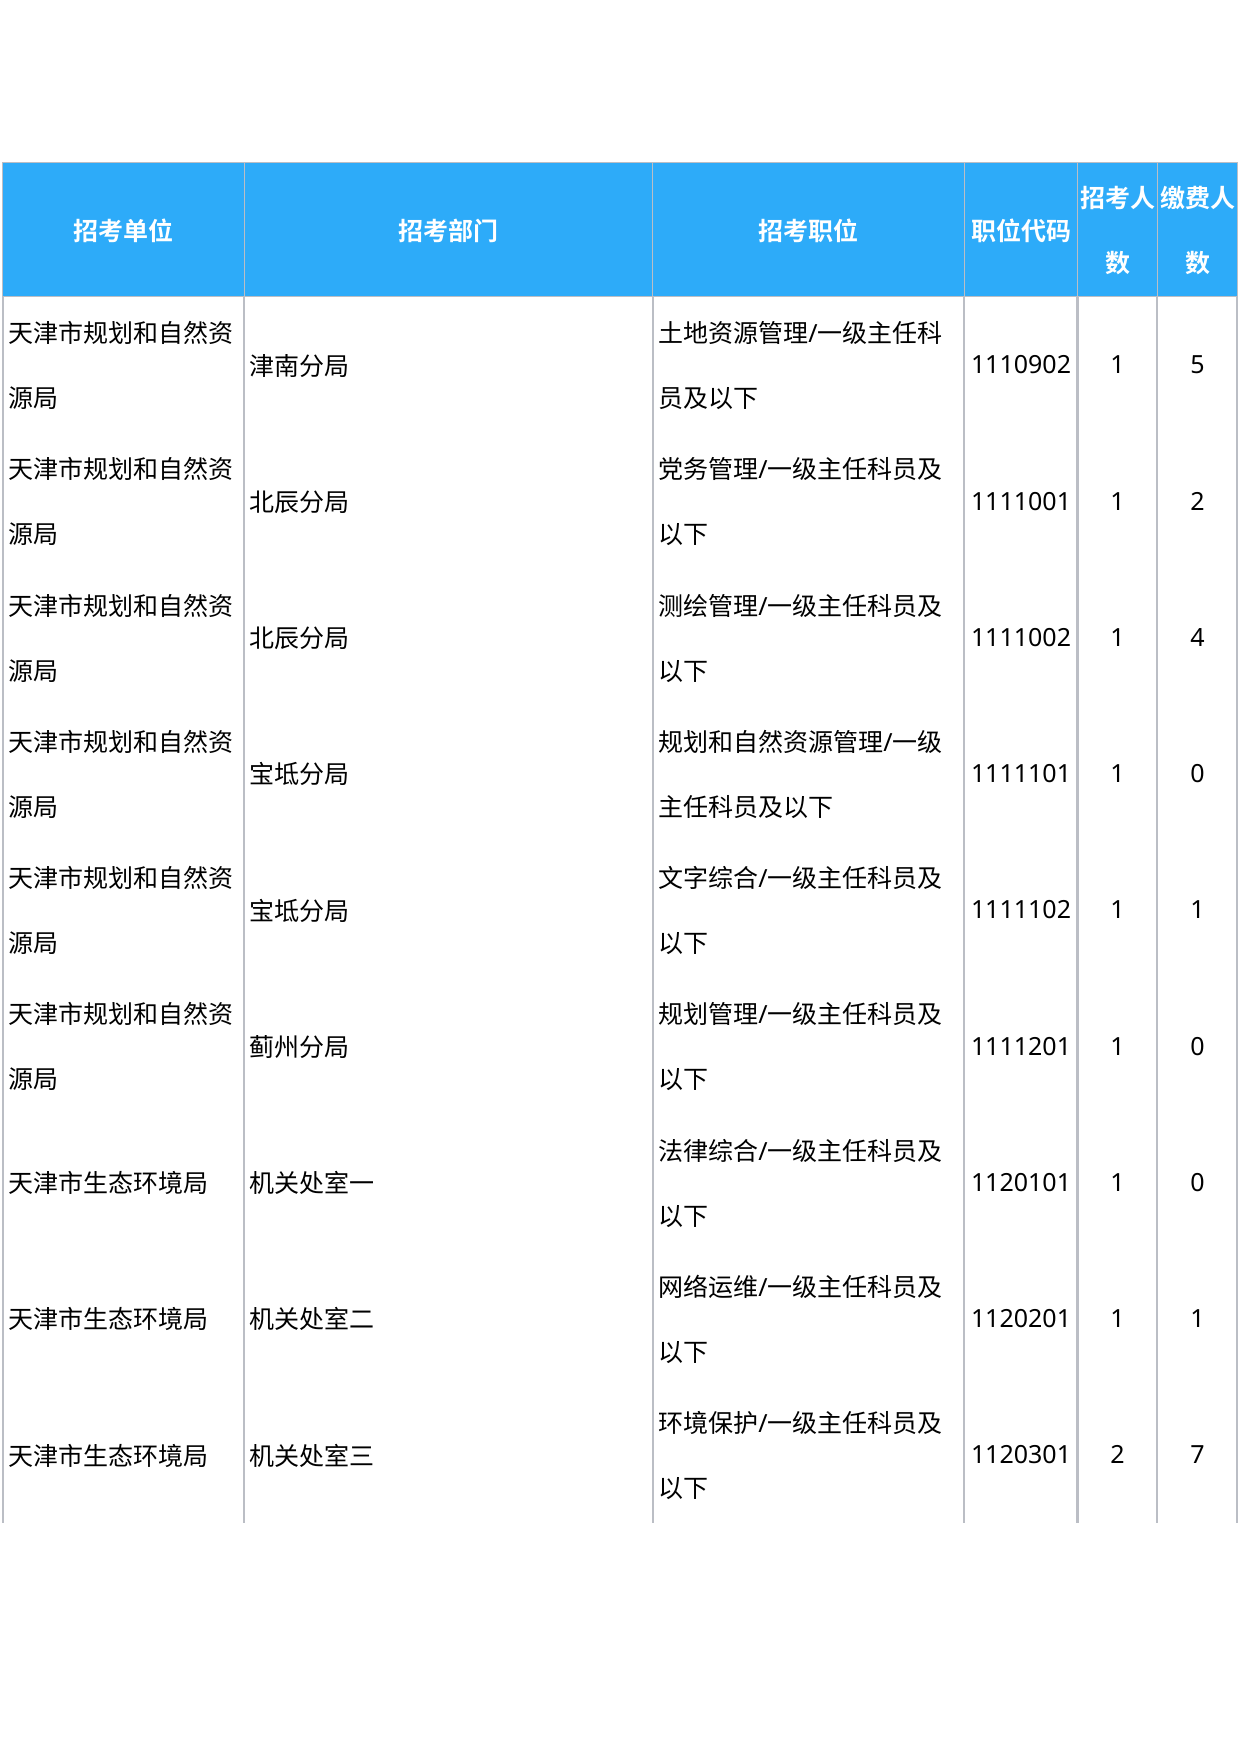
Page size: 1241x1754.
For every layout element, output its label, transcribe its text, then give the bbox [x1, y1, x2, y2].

table_cell 1 [1079, 978, 1156, 1114]
table_cell 土地资源管理/一级主任科员及以下 [654, 297, 963, 432]
table_header 招考职位 [653, 163, 964, 296]
table_header 缴费人数 [1158, 163, 1237, 296]
table_cell 北辰分局 [245, 433, 652, 569]
table_header 招考人数 [1078, 163, 1157, 296]
table_cell 天津市规划和自然资源局 [4, 978, 243, 1114]
table_cell 1111201 [965, 978, 1076, 1114]
table_cell 1120301 [965, 1386, 1076, 1522]
table_cell 天津市规划和自然资源局 [4, 569, 243, 705]
table_cell 1 [1079, 1114, 1156, 1250]
table_cell 1120101 [965, 1114, 1076, 1250]
table_header 招考部门 [245, 163, 652, 296]
table_cell 网络运维/一级主任科员及以下 [654, 1250, 963, 1386]
table_cell 宝坻分局 [245, 841, 652, 977]
table_cell 机关处室二 [245, 1250, 652, 1386]
table_cell 天津市规划和自然资源局 [4, 297, 243, 432]
table_cell 1111101 [965, 705, 1076, 841]
table_cell 1 [1079, 433, 1156, 569]
table_cell 党务管理/一级主任科员及以下 [654, 433, 963, 569]
table_cell 1 [1079, 705, 1156, 841]
table_cell 1110902 [965, 297, 1076, 432]
table_cell 1 [1158, 1250, 1236, 1386]
table_cell 7 [1158, 1386, 1236, 1522]
table_cell 规划管理/一级主任科员及以下 [654, 978, 963, 1114]
table_cell 1111102 [965, 841, 1076, 977]
table_cell 1 [1079, 569, 1156, 705]
table_cell 天津市生态环境局 [4, 1114, 243, 1250]
table_cell 津南分局 [245, 297, 652, 432]
table_cell 0 [1158, 705, 1236, 841]
table_header 招考单位 [3, 163, 244, 296]
table_cell 北辰分局 [245, 569, 652, 705]
table_cell 法律综合/一级主任科员及以下 [654, 1114, 963, 1250]
table_cell 2 [1158, 433, 1236, 569]
table_cell 2 [1079, 1386, 1156, 1522]
table_cell 机关处室三 [245, 1386, 652, 1522]
table_cell 1120201 [965, 1250, 1076, 1386]
table_header 职位代码 [965, 163, 1077, 296]
table_cell 天津市规划和自然资源局 [4, 705, 243, 841]
table_cell 天津市生态环境局 [4, 1386, 243, 1522]
table_cell 4 [1158, 569, 1236, 705]
table_cell 天津市生态环境局 [4, 1250, 243, 1386]
table_cell 文字综合/一级主任科员及以下 [654, 841, 963, 977]
table_cell 1 [1158, 841, 1236, 977]
table_cell 规划和自然资源管理/一级主任科员及以下 [654, 705, 963, 841]
table_cell 1111001 [965, 433, 1076, 569]
table_cell 1 [1079, 297, 1156, 432]
table_cell 1111002 [965, 569, 1076, 705]
table_cell 机关处室一 [245, 1114, 652, 1250]
table_cell 天津市规划和自然资源局 [4, 433, 243, 569]
table_cell 蓟州分局 [245, 978, 652, 1114]
table_cell 测绘管理/一级主任科员及以下 [654, 569, 963, 705]
table_cell 环境保护/一级主任科员及以下 [654, 1386, 963, 1522]
table_cell 1 [1079, 841, 1156, 977]
table_cell 1 [1079, 1250, 1156, 1386]
table_cell 5 [1158, 297, 1236, 432]
table_cell 天津市规划和自然资源局 [4, 841, 243, 977]
table_cell 宝坻分局 [245, 705, 652, 841]
table_cell 0 [1158, 978, 1236, 1114]
table_cell 0 [1158, 1114, 1236, 1250]
